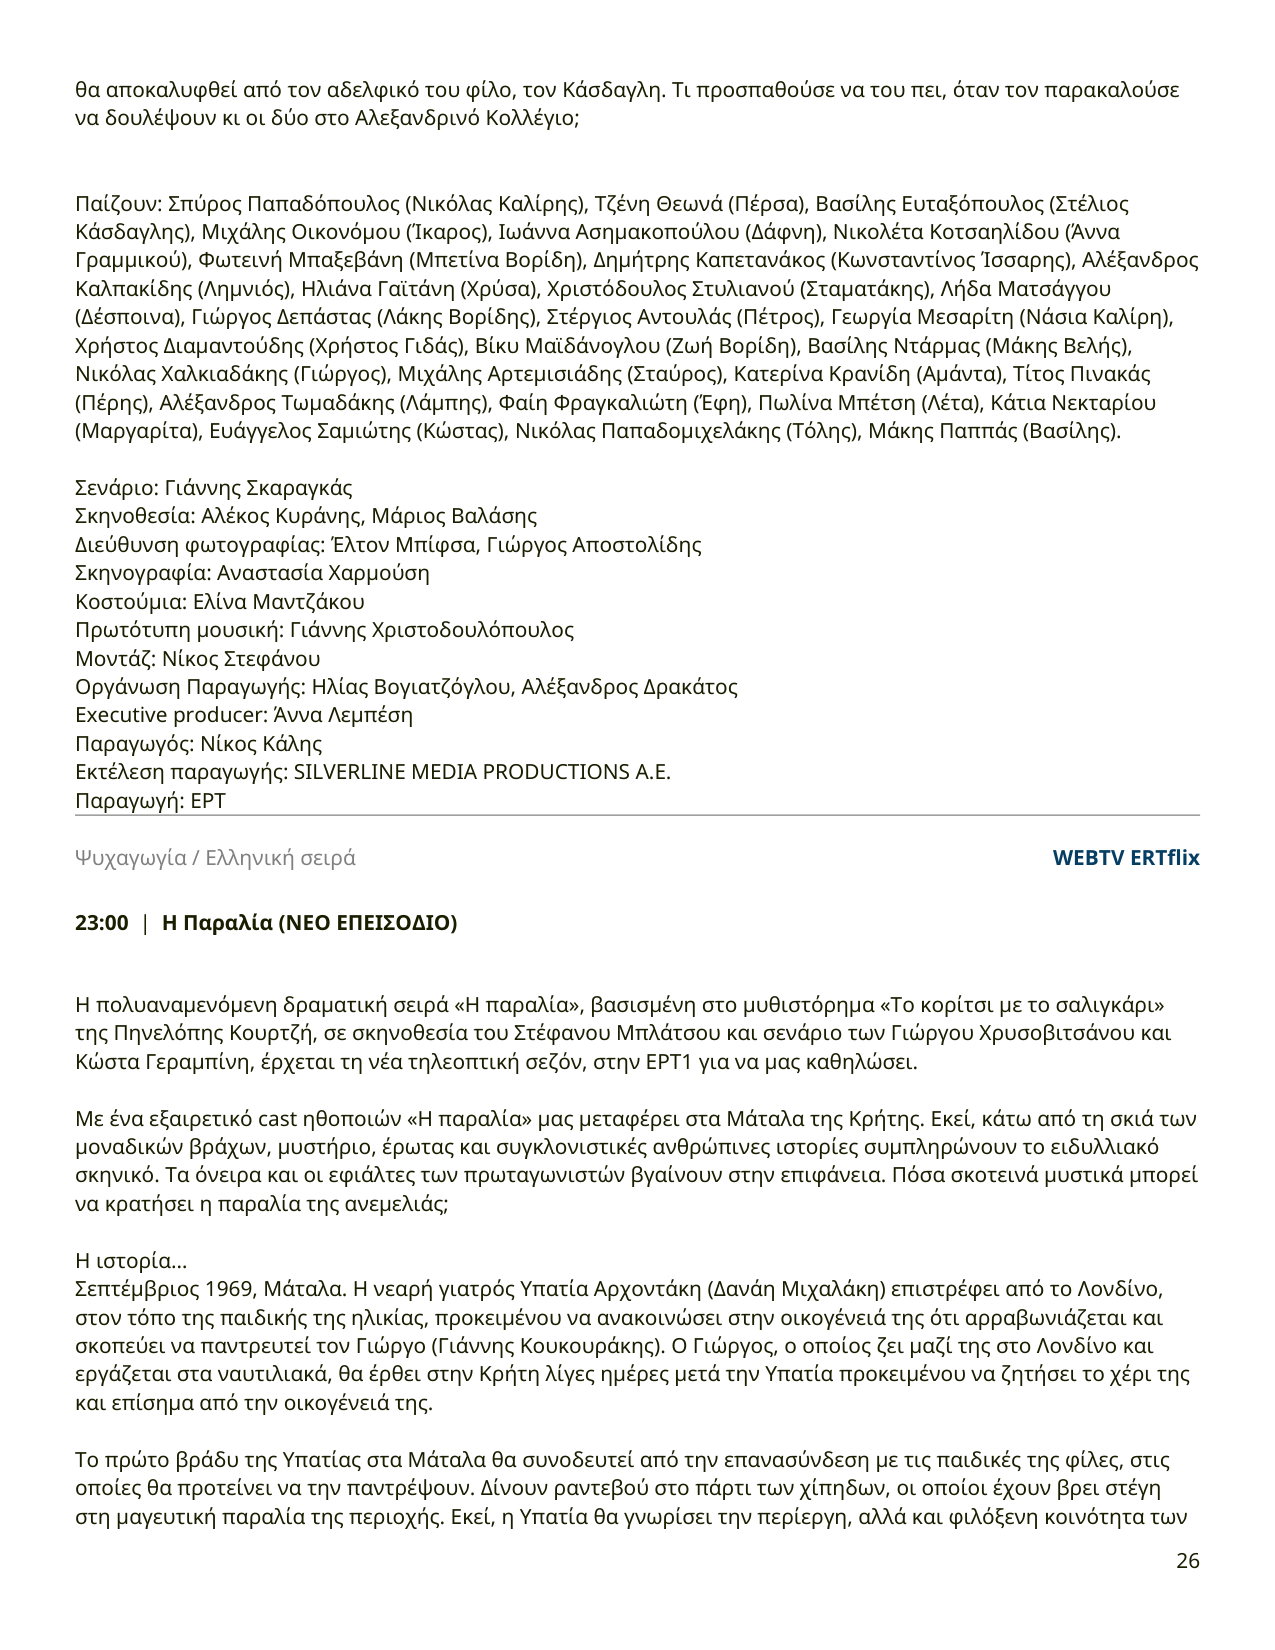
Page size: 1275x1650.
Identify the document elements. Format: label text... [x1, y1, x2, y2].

table_header Ψυχαγωγία / Ελληνική σειρά [75, 843, 637, 872]
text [75, 75, 1200, 132]
table_header WEBTV ERTflix [638, 843, 1200, 872]
text Παίζουν: Σπύρος Παπαδόπουλος (Νικόλας Καλίρης), Τζένη Θεωνά (Πέρσα), Βασίλης Ευταξόπουλος (Στέλιος Κάσδαγλης), Μιχάλης Οικονόμου (Ίκαρος), Ιωάννα Ασημακοπούλου (Δάφνη), Νικολέτα Κοτσαηλίδου (Άννα Γραμμικού), Φωτεινή Μπαξεβάνη (Μπετίνα Βορίδη), Δημήτρης Καπετανάκος (Κωνσταντίνος Ίσσαρης), Αλέξανδρος Καλπακίδης (Λημνιός), Ηλιάνα Γαϊτάνη (Χρύσα), Χριστόδουλος Στυλιανού (Σταματάκης), Λήδα Ματσάγγου (Δέσποινα), Γιώργος Δεπάστας (Λάκης Βορίδης), Στέργιος Αντουλάς (Πέτρος), Γεωργία Μεσαρίτη (Νάσια Καλίρη), Χρήστος Διαμαντούδης (Χρήστος Γιδάς), Βίκυ Μαϊδάνογλου (Ζωή Βορίδη), Βασίλης Ντάρμας (Μάκης Βελής), Νικόλας Χαλκιαδάκης (Γιώργος), Μιχάλης Αρτεμισιάδης (Σταύρος), Κατερίνα Κρανίδη (Αμάντα), Τίτος Πινακάς (Πέρης), Αλέξανδρος Τωμαδάκης (Λάμπης), Φαίη Φραγκαλιώτη (Έφη), Πωλίνα Μπέτση (Λέτα), Κάτια Νεκταρίου (Μαργαρίτα), Ευάγγελος Σαμιώτης (Κώστας), Νικόλας Παπαδομιχελάκης (Τόλης), Μάκης Παππάς (Βασίλης). Σενάριο: Γιάννης Σκαραγκάς Σκηνοθεσία: Αλέκος Κυράνης, Μάριος Βαλάσης Διεύθυνση φωτογραφίας: Έλτον Μπίφσα, Γιώργος Αποστολίδης Σκηνογραφία: Αναστασία Χαρμούση Κοστούμια: Ελίνα Μαντζάκου Πρωτότυπη μουσική: Γιάννης Χριστοδουλόπουλος Μοντάζ: Νίκος Στεφάνου Οργάνωση Παραγωγής: Ηλίας Βογιατζόγλου, Αλέξανδρος Δρακάτος Executive producer: Άννα Λεμπέση Παραγωγός: Νίκος Κάλης Εκτέλεση παραγωγής: SILVERLINE MEDIA PRODUCTIONS Α.Ε. Παραγωγή: ΕΡΤ [75, 132, 1200, 814]
text 23:00 | Η Παραλία (ΝΕΟ ΕΠΕΙΣΟΔΙΟ) [75, 872, 1200, 965]
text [75, 990, 1200, 1530]
